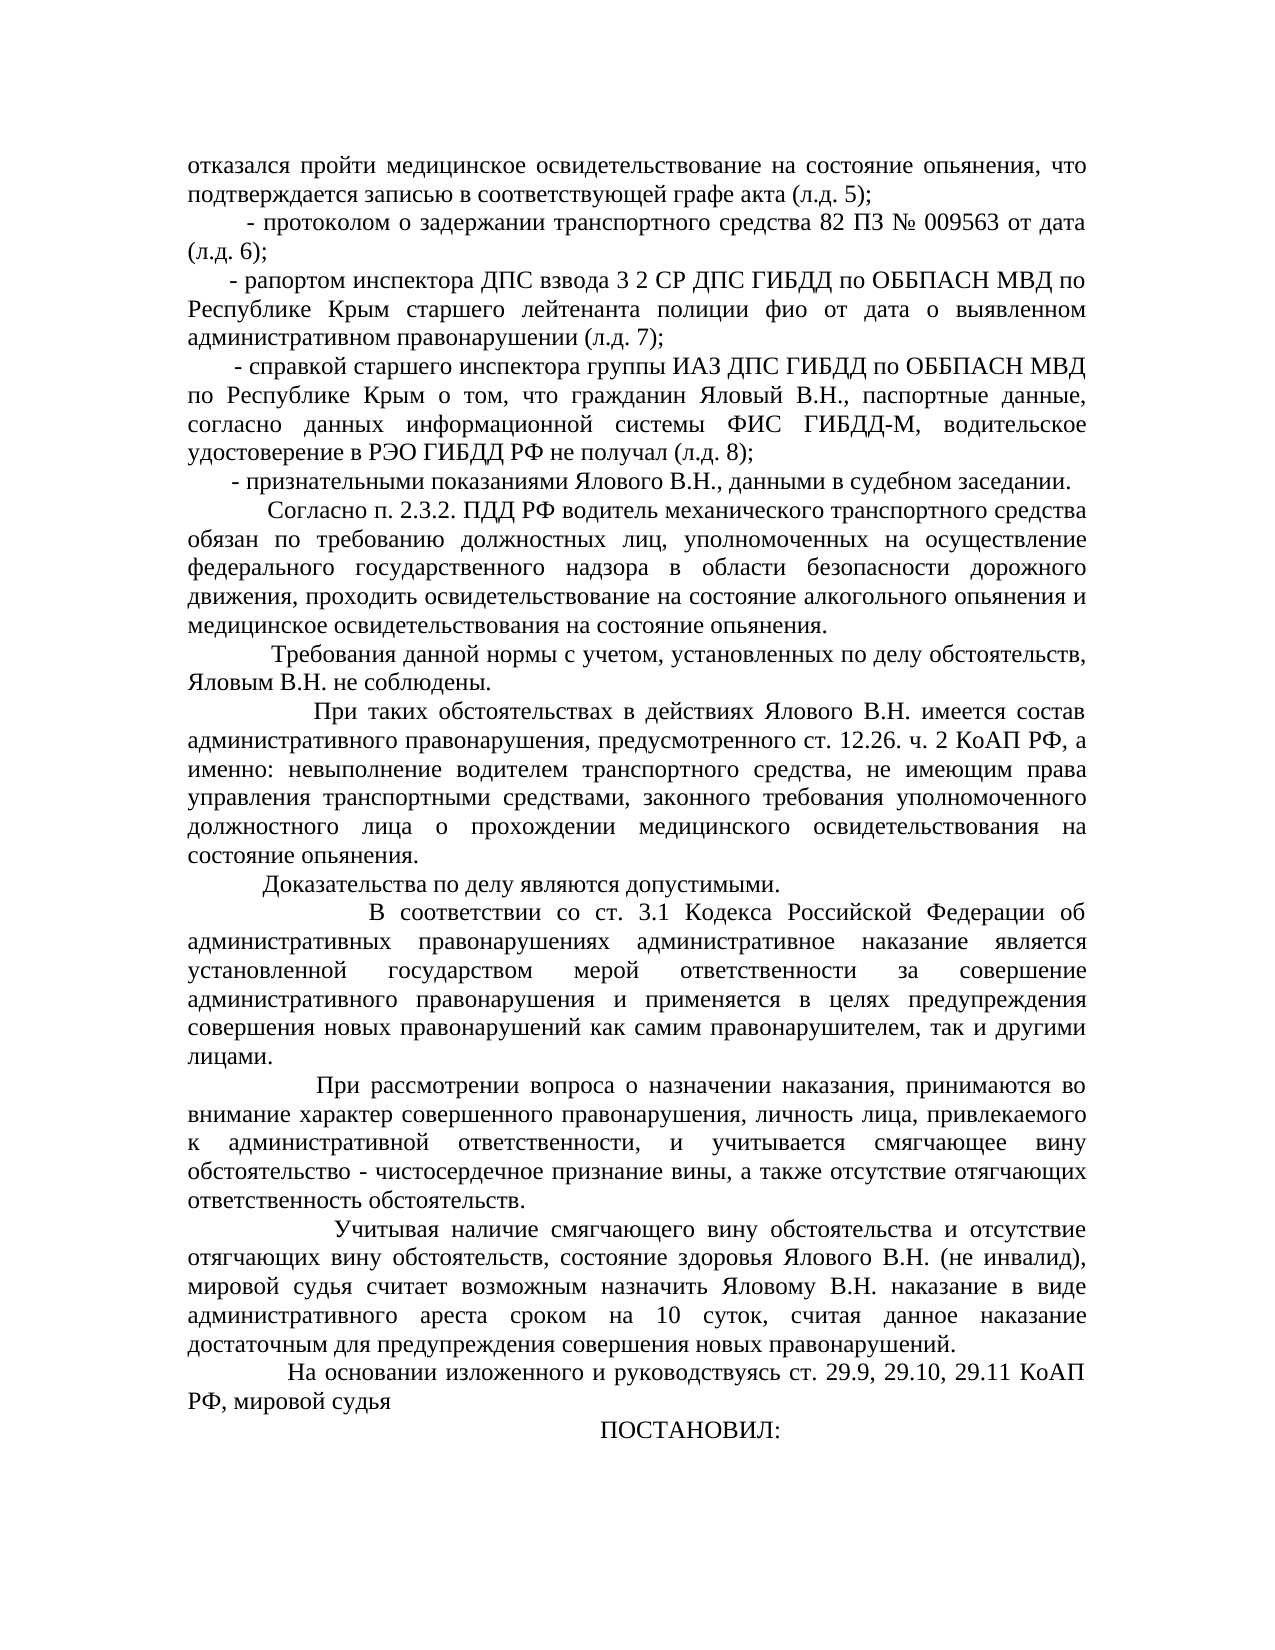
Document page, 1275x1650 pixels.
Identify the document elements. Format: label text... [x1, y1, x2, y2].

text Требования данной нормы с учетом, установленных по делу обстоятельств, Яловым В.Н. не соблюдены. [187, 639, 1087, 696]
text В соответствии со ст. 3.1 Кодекса Российской Федерации об административных правонарушениях административное наказание является установленной государством мерой ответственности за совершение административного правонарушения и применяется в целях предупреждения совершения новых правонарушений как самим правонарушителем, так и другими лицами. [187, 897, 1087, 1070]
text Учитывая наличие смягчающего вину обстоятельства и отсутствие отягчающих вину обстоятельств, состояние здоровья Ялового В.Н. (не инвалид), мировой судья считает возможным назначить Яловому В.Н. наказание в виде административного ареста сроком на 10 суток, считая данное наказание достаточным для предупреждения совершения новых правонарушений. [187, 1214, 1087, 1357]
text - рапортом инспектора ДПС взвода 3 2 СР ДПС ГИБДД по ОББПАСН МВД по Республике Крым старшего лейтенанта полиции фио от дата о выявленном административном правонарушении (л.д. 7); [187, 265, 1087, 351]
text Согласно п. 2.3.2. ПДД РФ водитель механического транспортного средства обязан по требованию должностных лиц, уполномоченных на осуществление федерального государственного надзора в области безопасности дорожного движения, проходить освидетельствование на состояние алкогольного опьянения и медицинское освидетельствования на состояние опьянения. [187, 495, 1087, 639]
text - признательными показаниями Ялового В.Н., данными в судебном заседании. [187, 466, 1087, 495]
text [187, 150, 1087, 207]
text При таких обстоятельствах в действиях Ялового В.Н. имеется состав административного правонарушения, предусмотренного ст. 12.26. ч. 2 КоАП РФ, а именно: невыполнение водителем транспортного средства, не имеющим права управления транспортными средствами, законного требования уполномоченного должностного лица о прохождении медицинского освидетельствования на состояние опьянения. [187, 696, 1087, 869]
text Доказательства по делу являются допустимыми. [187, 869, 1087, 897]
text При рассмотрении вопроса о назначении наказания, принимаются во внимание характер совершенного правонарушения, личность лица, привлекаемого к административной ответственности, и учитывается смягчающее вину обстоятельство - чистосердечное признание вины, а также отсутствие отягчающих ответственность обстоятельств. [187, 1070, 1087, 1214]
text На основании изложенного и руководствуясь ст. 29.9, 29.10, 29.11 КоАП РФ, мировой судья [187, 1357, 1087, 1415]
text - справкой старшего инспектора группы ИАЗ ДПС ГИБДД по ОББПАСН МВД по Республике Крым о том, что гражданин Яловый В.Н., паспортные данные, согласно данных информационной системы ФИС ГИБДД-М, водительское удостоверение в РЭО ГИБДД РФ не получал (л.д. 8); [187, 351, 1087, 466]
text - протоколом о задержании транспортного средства 82 ПЗ № 009563 от дата (л.д. 6); [187, 207, 1087, 265]
text ПОСТАНОВИЛ: [187, 1415, 1087, 1444]
